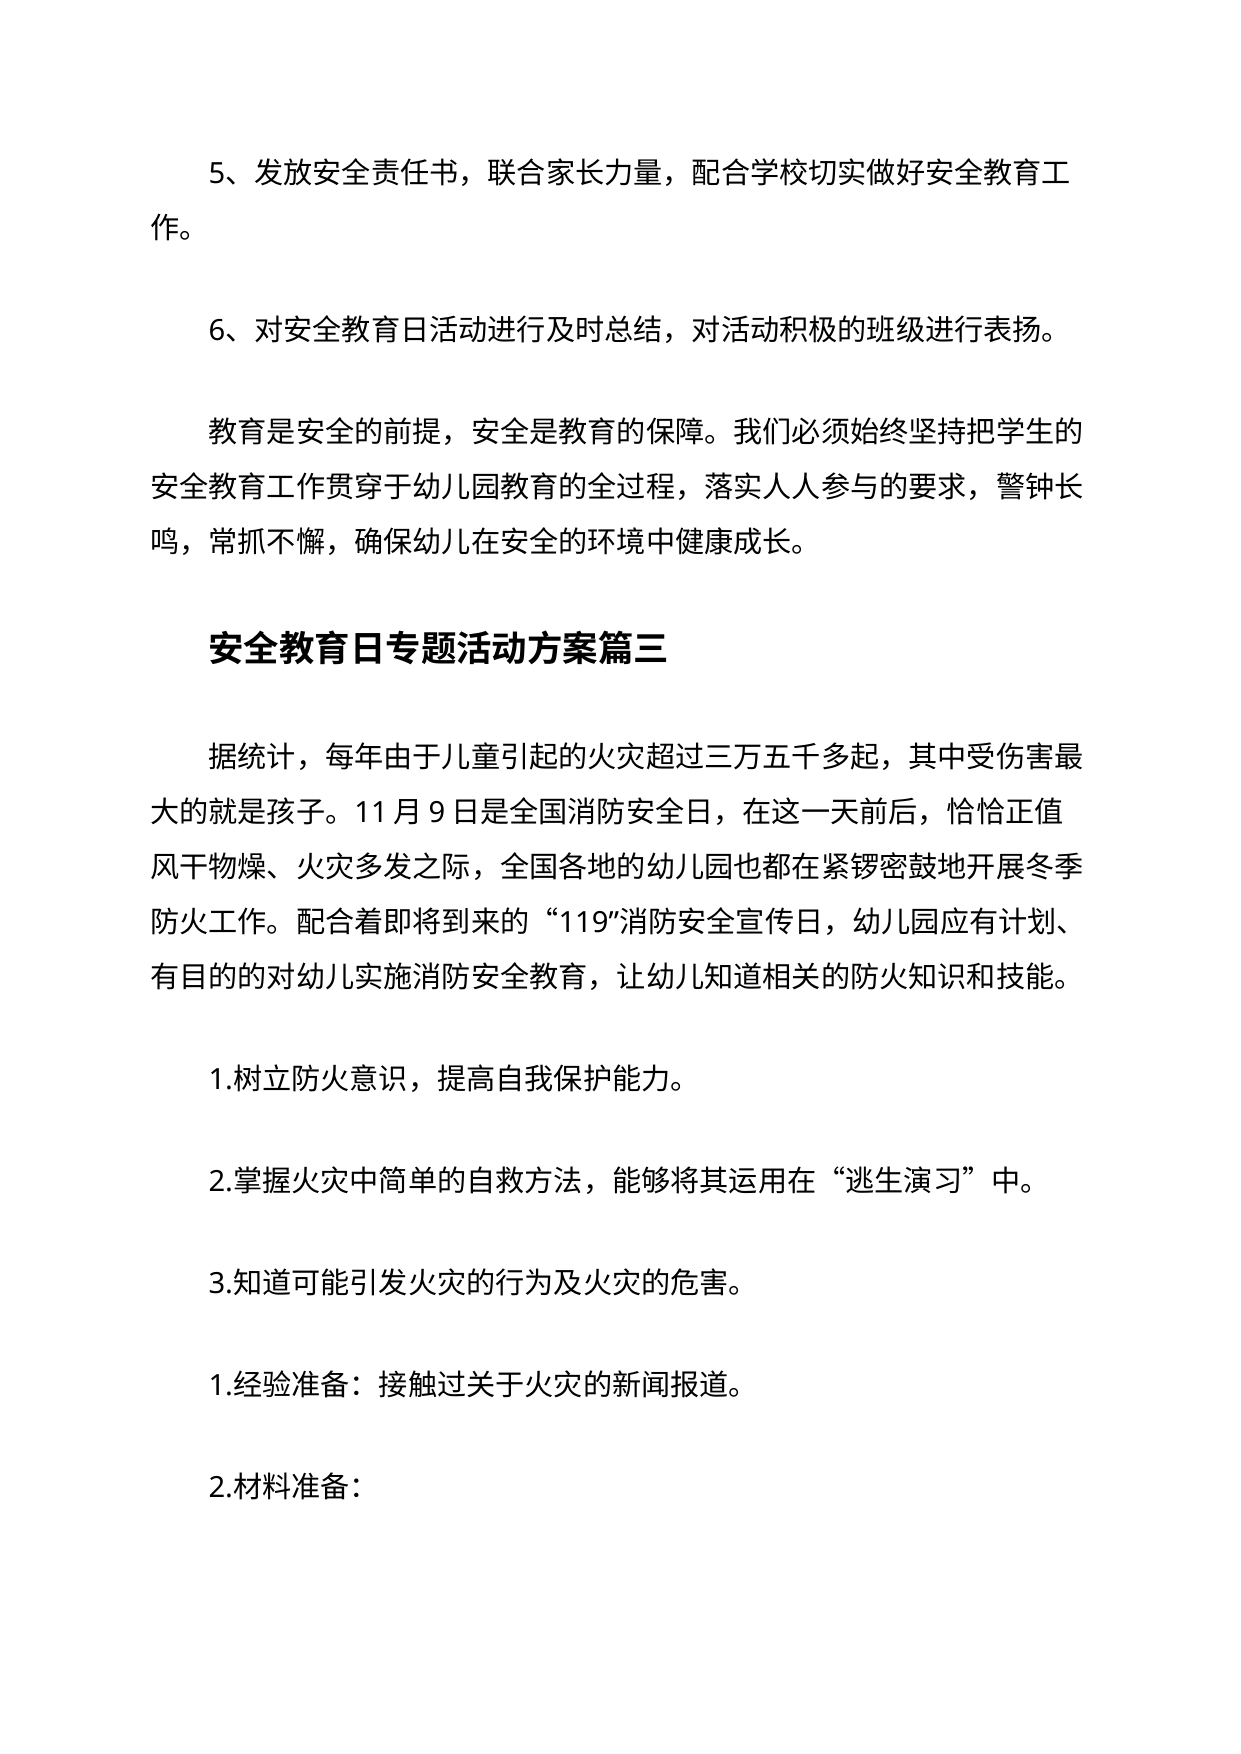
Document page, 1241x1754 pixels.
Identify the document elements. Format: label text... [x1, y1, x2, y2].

text 5、发放安全责任书，联合家长力量，配合学校切实做好安全教育工作。 [150, 150, 1090, 247]
text 教育是安全的前提，安全是教育的保障。我们必须始终坚持把学生的安全教育工作贯穿于幼儿园教育的全过程，落实人人参与的要求，警钟长鸣，常抓不懈，确保幼儿在安全的环境中健康成长。 [150, 409, 1090, 561]
text 6、对安全教育日活动进行及时总结，对活动积极的班级进行表扬。 [150, 307, 1090, 349]
text 安全教育日专题活动方案篇三 [150, 620, 1090, 672]
text 据统计，每年由于儿童引起的火灾超过三万五千多起，其中受伤害最大的就是孩子。11月9日是全国消防安全日，在这一天前后，恰恰正值风干物燥、火灾多发之际，全国各地的幼儿园也都在紧锣密鼓地开展冬季防火工作。配合着即将到来的“119”消防安全宣传日，幼儿园应有计划、有目的的对幼儿实施消防安全教育，让幼儿知道相关的防火知识和技能。 [150, 734, 1090, 996]
text 1.经验准备：接触过关于火灾的新闻报道。 [150, 1361, 1090, 1404]
text 1.树立防火意识，提高自我保护能力。 [150, 1055, 1090, 1098]
text 2.材料准备： [150, 1463, 1090, 1506]
text 2.掌握火灾中简单的自救方法，能够将其运用在“逃生演习”中。 [150, 1157, 1090, 1200]
text 3.知道可能引发火灾的行为及火灾的危害。 [150, 1259, 1090, 1302]
